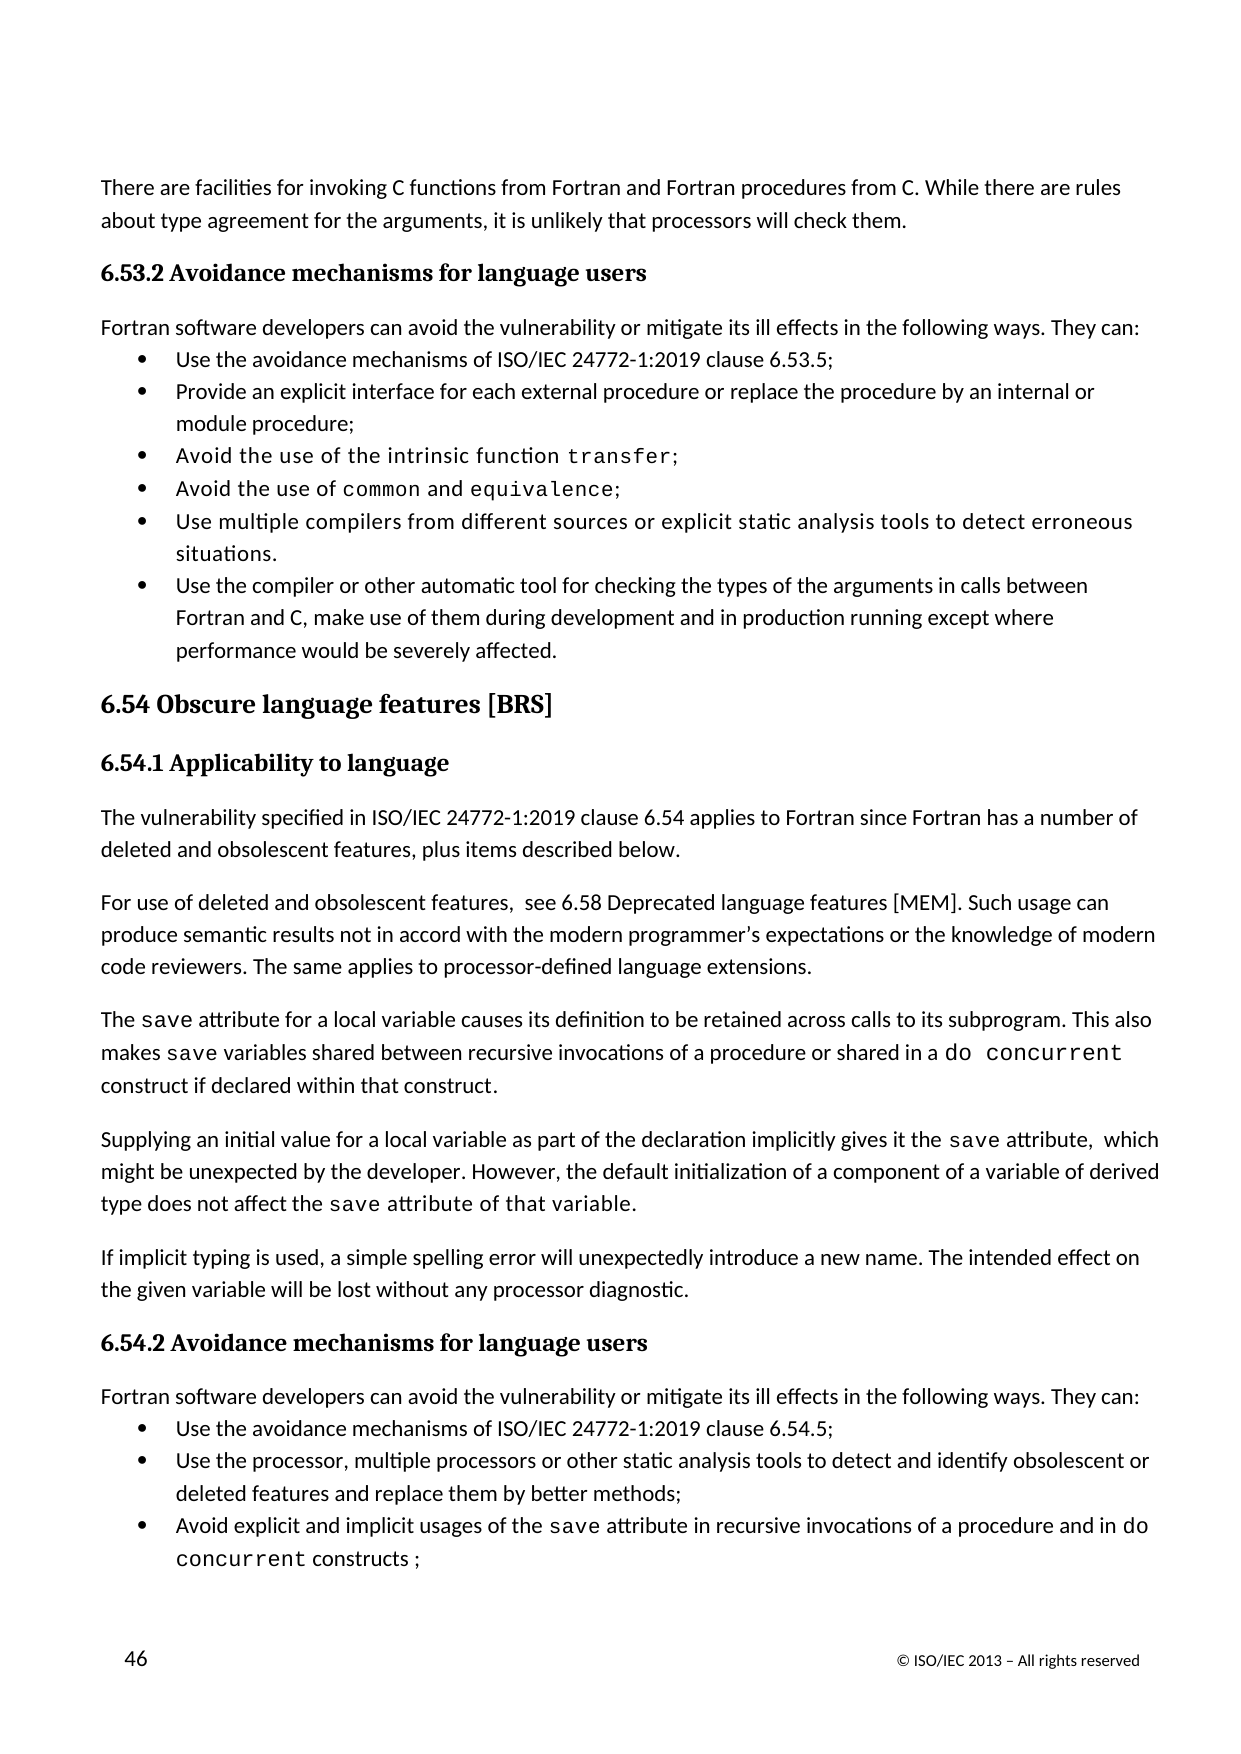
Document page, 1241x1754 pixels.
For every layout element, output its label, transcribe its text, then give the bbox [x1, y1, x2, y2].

text Use the avoidance mechanisms of ISO/IEC 24772-1:2019 clause 6.53.5; [138, 345, 1164, 373]
list Fortran software developers can avoid the vulnerability or mitigate its ill effects in the following ways. They can: [101, 313, 1164, 341]
text Provide an explicit interface for each external procedure or replace the procedure by an internal or module procedure; [138, 377, 1164, 437]
subtitle 6.54 Obscure language features [BRS] [101, 689, 1164, 720]
text Use the compiler or other automatic tool for checking the types of the arguments in calls between Fortran and C, make use of them during development and in production running except where performance would be severely affected. [138, 571, 1164, 664]
text Avoid explicit and implicit usages of the save attribute in recursive invocations of a procedure and in do concurrent constructs ; [138, 1511, 1164, 1573]
text Use multiple compilers from different sources or explicit static analysis tools to detect erroneous situations. [138, 507, 1164, 567]
text If implicit typing is used, a simple spelling error will unexpectedly introduce a new name. The intended effect on the given variable will be lost without any processor diagnostic. [101, 1243, 1164, 1303]
text Supplying an initial value for a local variable as part of the declaration implicitly gives it the save attribute, which might be unexpected by the developer. However, the default initialization of a component of a variable of derived type does not affect the save attribute of that variable. [101, 1125, 1164, 1218]
text Use the avoidance mechanisms of ISO/IEC 24772-1:2019 clause 6.54.5; [138, 1414, 1164, 1442]
text Avoid the use of the intrinsic function transfer; [138, 441, 1164, 470]
text 6.54.1 Applicability to language [101, 749, 1164, 778]
text Avoid the use of common and equivalence; [138, 474, 1164, 503]
text 6.54.2 Avoidance mechanisms for language users [101, 1328, 1164, 1357]
text Use the processor, multiple processors or other static analysis tools to detect and identify obsolescent or deleted features and replace them by better methods; [138, 1447, 1164, 1507]
list Fortran software developers can avoid the vulnerability or mitigate its ill effects in the following ways. They can: [101, 1382, 1164, 1410]
text 6.53.2 Avoidance mechanisms for language users [101, 259, 1164, 287]
text There are facilities for invoking C functions from Fortran and Fortran procedures from C. While there are rules about type agreement for the arguments, it is unlikely that processors will check them. [101, 173, 1164, 234]
text The save attribute for a local variable causes its definition to be retained across calls to its subprogram. This also makes save variables shared between recursive invocations of a procedure or shared in a do concurrent construct if declared within that construct. [101, 1005, 1164, 1100]
text The vulnerability specified in ISO/IEC 24772-1:2019 clause 6.54 applies to Fortran since Fortran has a number of deleted and obsolescent features, plus items described below. [101, 803, 1164, 863]
text For use of deleted and obsolescent features, see 6.58 Deprecated language features [MEM]. Such usage can produce semantic results not in accord with the modern programmer’s expectations or the knowledge of modern code reviewers. The same applies to processor-defined language extensions. [101, 888, 1164, 980]
